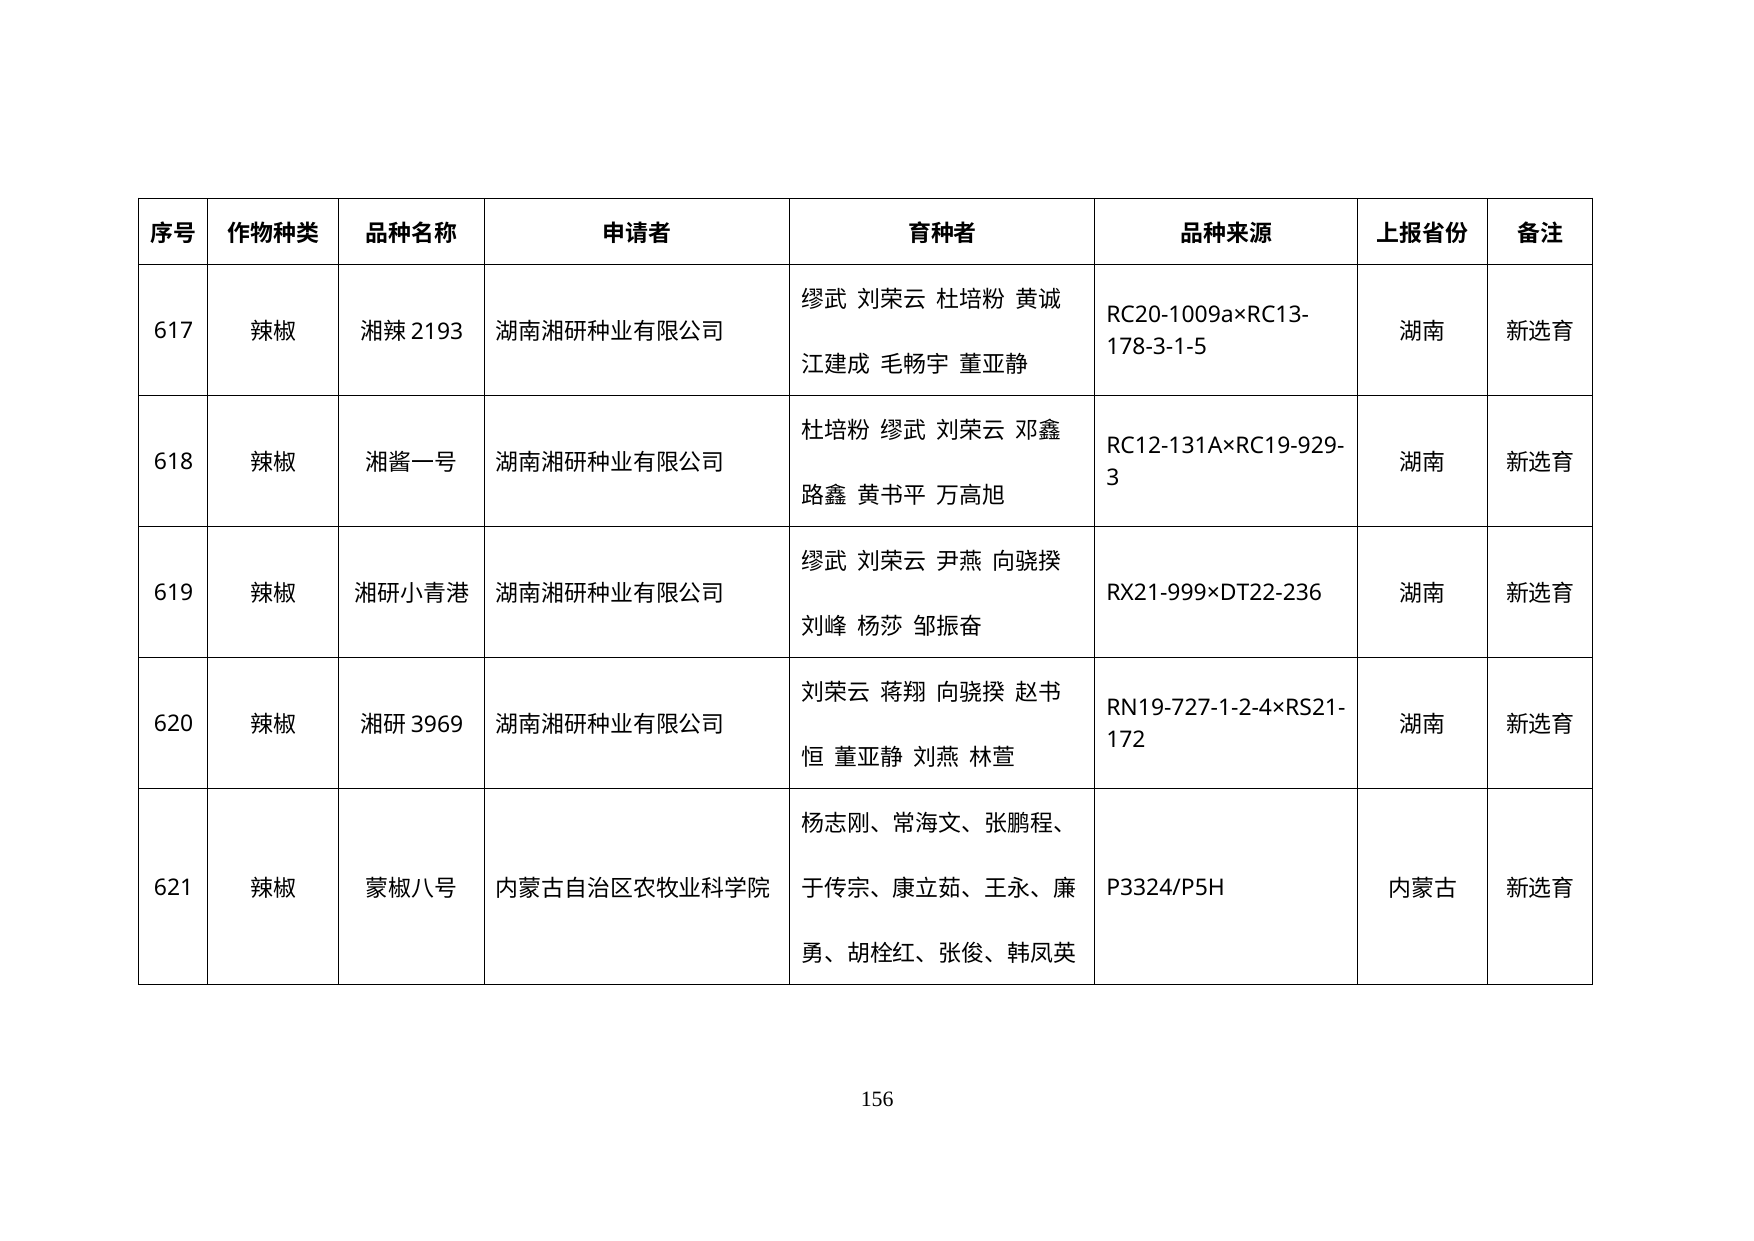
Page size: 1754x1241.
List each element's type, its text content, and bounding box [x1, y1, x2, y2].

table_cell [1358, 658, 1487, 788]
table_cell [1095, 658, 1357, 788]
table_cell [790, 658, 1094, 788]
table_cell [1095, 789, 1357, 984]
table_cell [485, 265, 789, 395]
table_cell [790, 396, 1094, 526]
table_header 育种者 [790, 199, 1094, 264]
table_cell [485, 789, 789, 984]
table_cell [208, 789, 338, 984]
table_header 申请者 [485, 199, 789, 264]
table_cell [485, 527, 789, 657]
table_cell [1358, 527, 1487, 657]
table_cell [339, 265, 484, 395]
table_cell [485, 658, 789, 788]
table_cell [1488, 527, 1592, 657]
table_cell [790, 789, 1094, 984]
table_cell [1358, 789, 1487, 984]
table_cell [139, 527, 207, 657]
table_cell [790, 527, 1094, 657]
table_header 作物种类 [208, 199, 338, 264]
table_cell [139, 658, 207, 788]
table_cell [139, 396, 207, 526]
table_header 品种名称 [339, 199, 484, 264]
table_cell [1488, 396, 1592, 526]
table_header 序号 [139, 199, 207, 264]
table_header 备注 [1488, 199, 1592, 264]
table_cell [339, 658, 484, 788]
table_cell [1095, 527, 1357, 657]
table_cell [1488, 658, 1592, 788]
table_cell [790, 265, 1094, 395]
table_header 品种来源 [1095, 199, 1357, 264]
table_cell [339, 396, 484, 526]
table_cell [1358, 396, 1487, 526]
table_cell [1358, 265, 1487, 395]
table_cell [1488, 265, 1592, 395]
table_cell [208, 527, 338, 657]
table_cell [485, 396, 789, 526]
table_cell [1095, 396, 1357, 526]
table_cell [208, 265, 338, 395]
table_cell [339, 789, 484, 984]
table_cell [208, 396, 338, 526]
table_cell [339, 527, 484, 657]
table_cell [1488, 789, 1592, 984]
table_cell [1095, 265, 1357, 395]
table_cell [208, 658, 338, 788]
table_header 上报省份 [1358, 199, 1487, 264]
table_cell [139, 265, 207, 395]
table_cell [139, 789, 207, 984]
